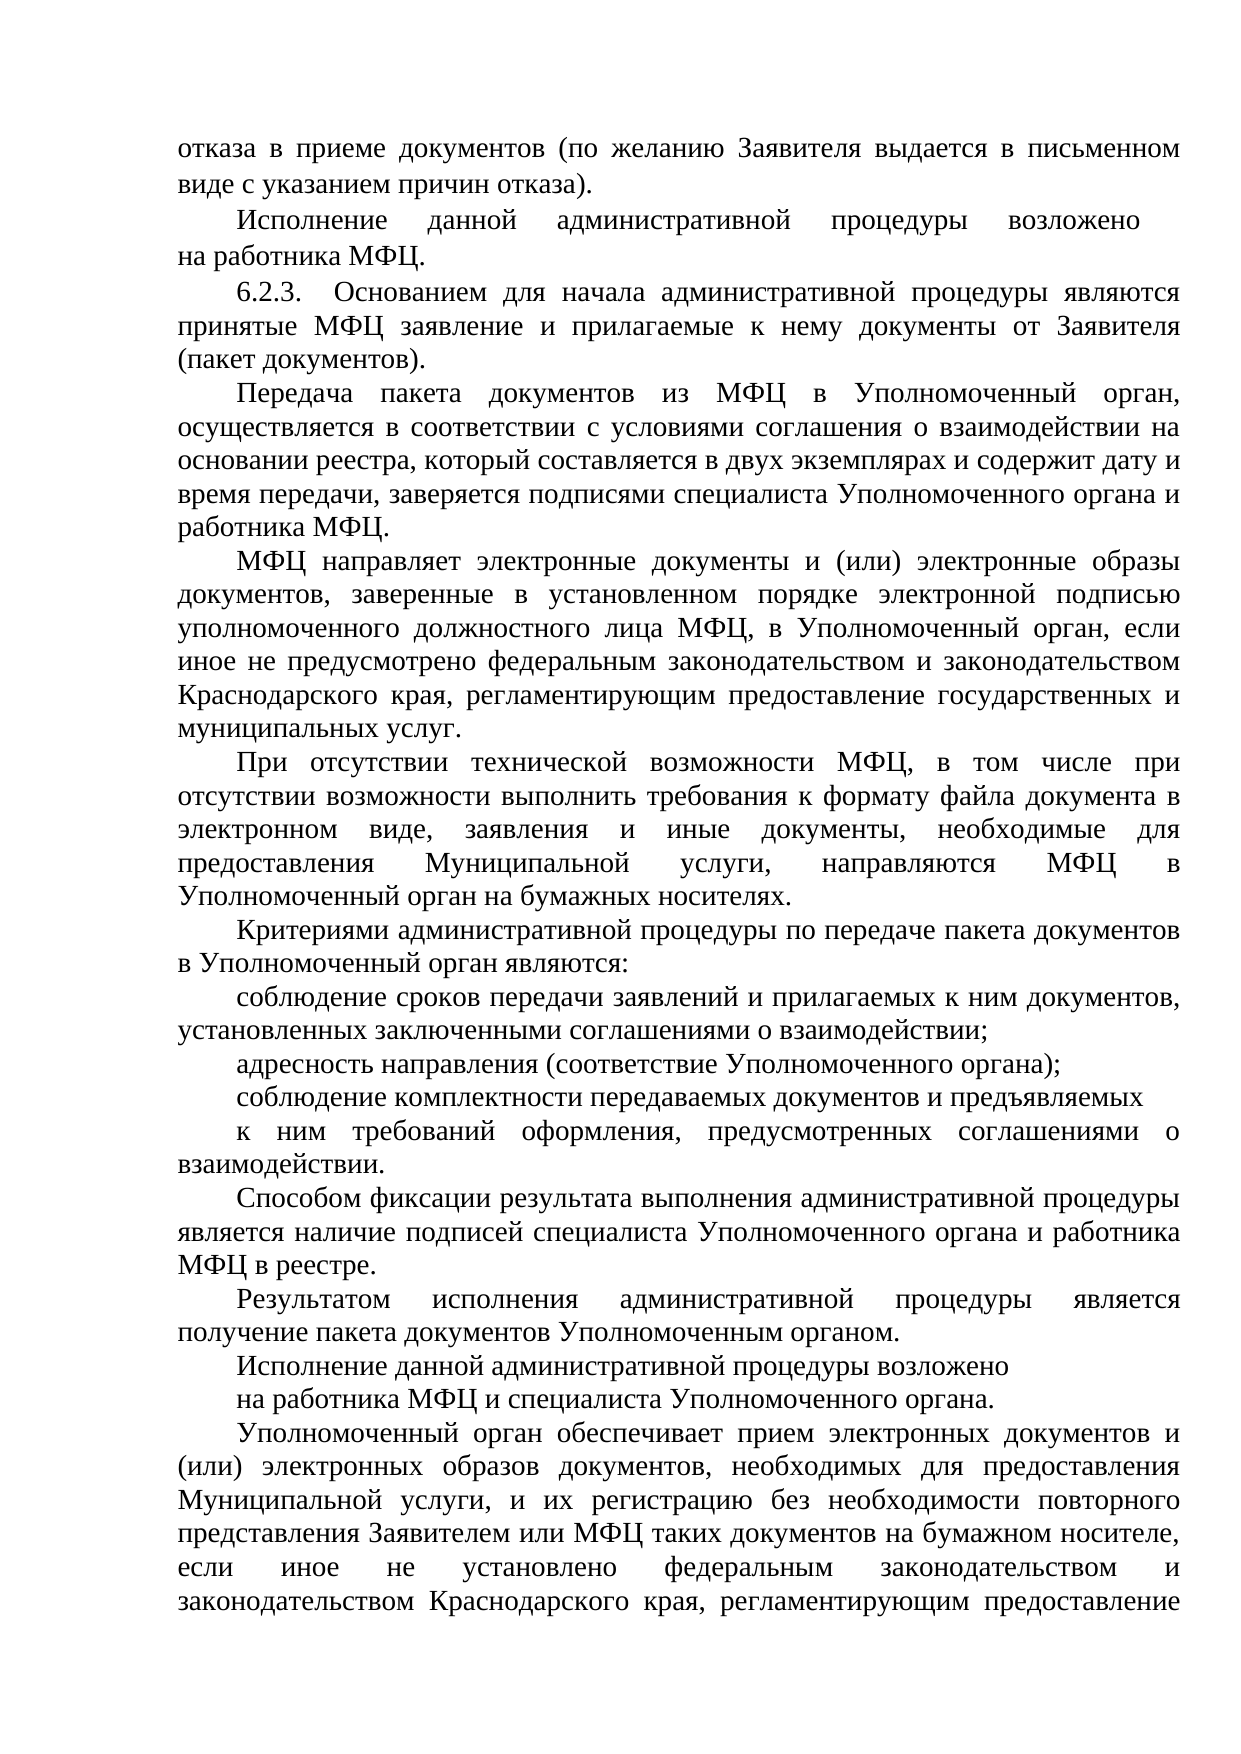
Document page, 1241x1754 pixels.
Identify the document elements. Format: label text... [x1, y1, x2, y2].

text на работника МФЦ и специалиста Уполномоченного органа. [177, 1381, 1181, 1415]
text Передача пакета документов из МФЦ в Уполномоченный орган, осуществляется в соответствии с условиями соглашения о взаимодействии на основании реестра, который составляется в двух экземплярах и содержит дату и время передачи, заверяется подписями специалиста Уполномоченного органа и работника МФЦ. [177, 375, 1181, 543]
text 6.2.3. Основанием для начала административной процедуры являются принятые МФЦ заявление и прилагаемые к нему документы от Заявителя (пакет документов). [177, 274, 1181, 375]
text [177, 1415, 1181, 1616]
text Исполнение данной административной процедуры возложено на работника МФЦ. [177, 202, 1181, 272]
text к ним требований оформления, предусмотренных соглашениями о взаимодействии. [177, 1113, 1181, 1180]
text Результатом исполнения административной процедуры является получение пакета документов Уполномоченным органом. [177, 1281, 1181, 1348]
text Критериями административной процедуры по передаче пакета документов в Уполномоченный орган являются: [177, 912, 1181, 979]
text Способом фиксации результата выполнения административной процедуры является наличие подписей специалиста Уполномоченного органа и работника МФЦ в реестре. [177, 1180, 1181, 1281]
text При отсутствии технической возможности МФЦ, в том числе при отсутствии возможности выполнить требования к формату файла документа в электронном виде, заявления и иные документы, необходимые для предоставления Муниципальной услуги, направляются МФЦ в Уполномоченный орган на бумажных носителях. [177, 744, 1181, 912]
text МФЦ направляет электронные документы и (или) электронные образы документов, заверенные в установленном порядке электронной подписью уполномоченного должностного лица МФЦ, в Уполномоченный орган, если иное не предусмотрено федеральным законодательством и законодательством Краснодарского края, регламентирующим предоставление государственных и муниципальных услуг. [177, 543, 1181, 744]
text соблюдение комплектности передаваемых документов и предъявляемых [177, 1079, 1181, 1113]
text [177, 130, 1181, 199]
text адресность направления (соответствие Уполномоченного органа); [177, 1046, 1181, 1079]
text Исполнение данной административной процедуры возложено [177, 1348, 1181, 1381]
text соблюдение сроков передачи заявлений и прилагаемых к ним документов, установленных заключенными соглашениями о взаимодействии; [177, 979, 1181, 1046]
